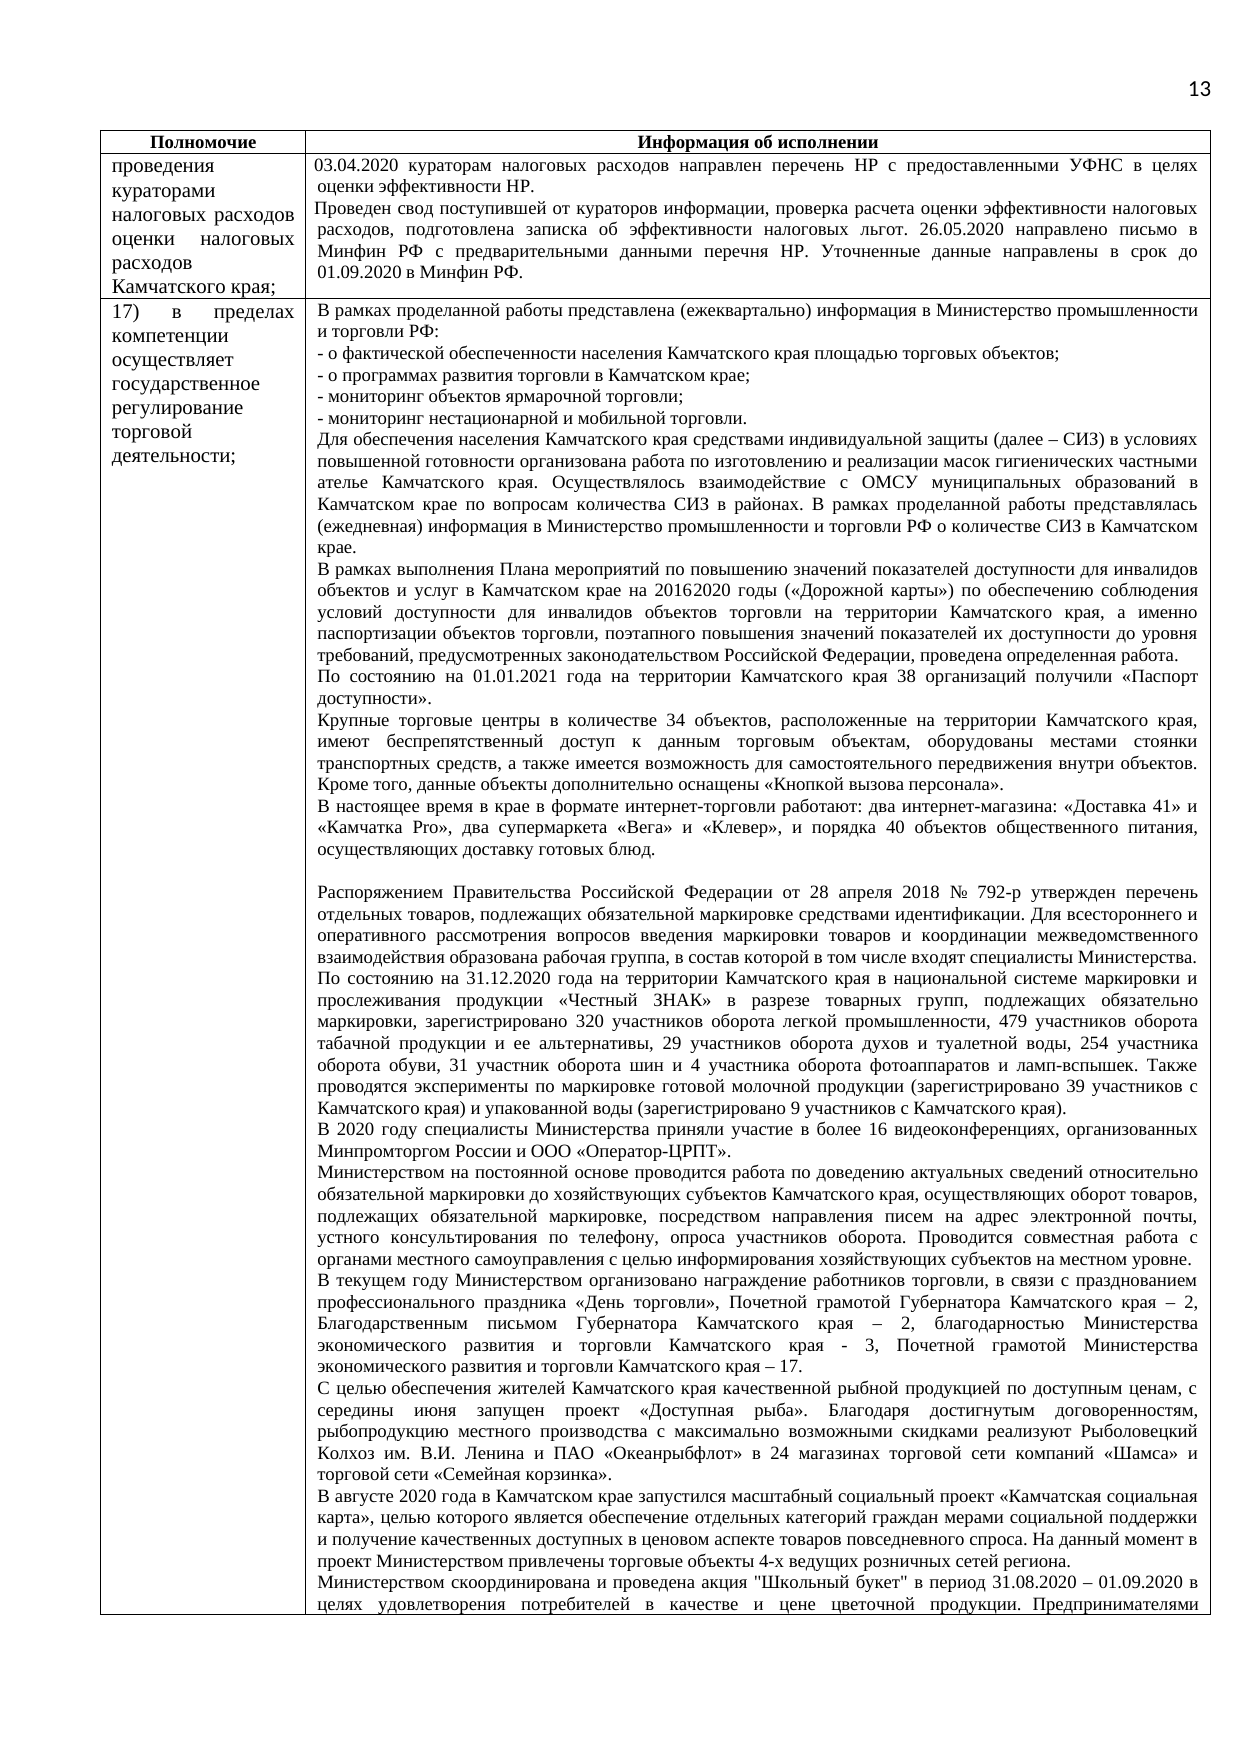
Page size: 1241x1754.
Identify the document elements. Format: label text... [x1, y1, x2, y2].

table_header Информация об исполнении [306, 131, 1210, 152]
table_header Полномочие [101, 131, 305, 152]
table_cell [306, 154, 1210, 298]
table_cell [101, 299, 305, 1614]
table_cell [101, 154, 305, 298]
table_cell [306, 299, 1210, 1614]
